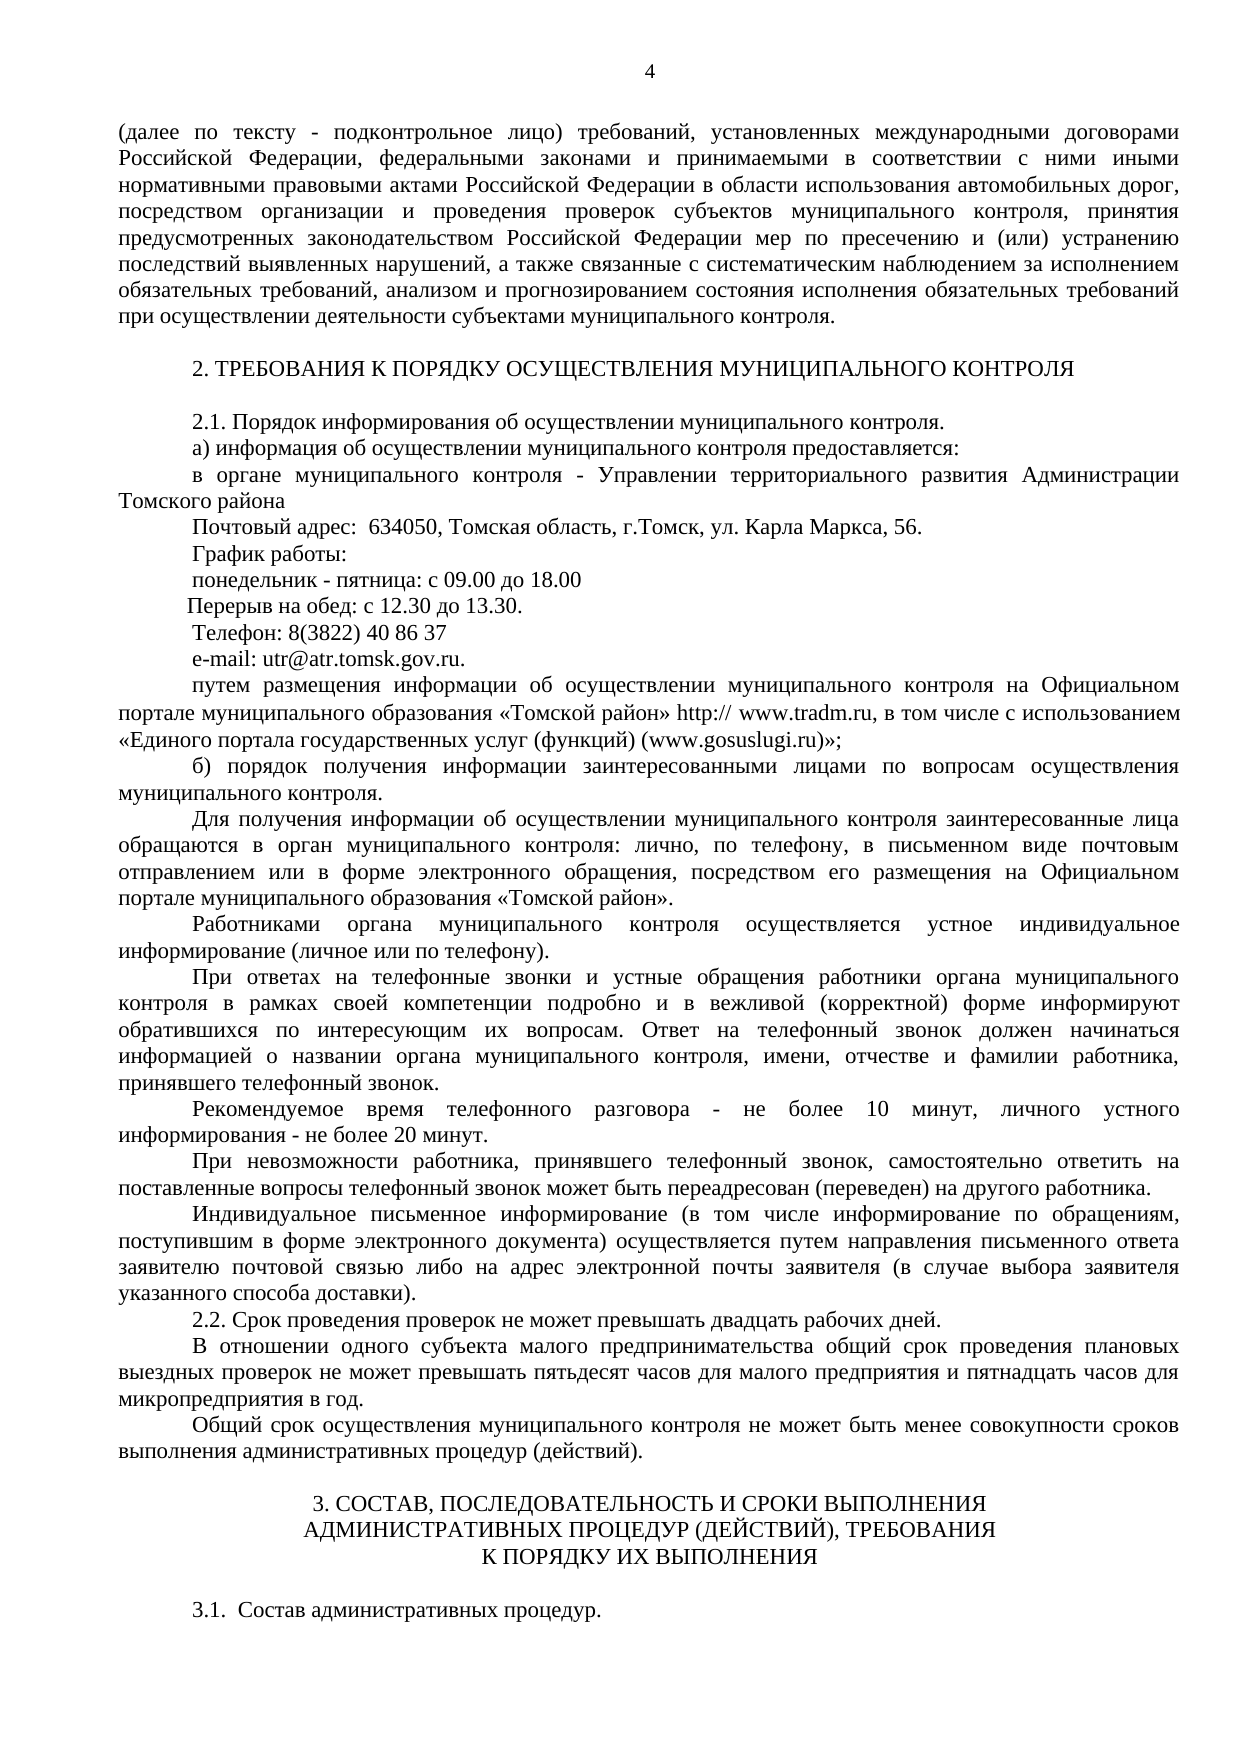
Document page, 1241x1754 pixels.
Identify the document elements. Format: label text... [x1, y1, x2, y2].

text 3.1. Состав административных процедур. [118, 1596, 1181, 1622]
text в органе муниципального контроля - Управлении территориального развития Администрации Томского района [118, 461, 1181, 513]
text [118, 118, 1181, 329]
text АДМИНИСТРАТИВНЫХ ПРОЦЕДУР (ДЕЙСТВИЙ), ТРЕБОВАНИЯ [118, 1517, 1181, 1543]
text путем размещения информации об осуществлении муниципального контроля на Официальном портале муниципального образования «Томской район» http:// www.tradm.ru, в том числе с использованием «Единого портала государственных услуг (функций) (www.gosuslugi.ru)»; [118, 672, 1181, 752]
text При ответах на телефонные звонки и устные обращения работники органа муниципального контроля в рамках своей компетенции подробно и в вежливой (корректной) форме информируют обратившихся по интересующим их вопросам. Ответ на телефонный звонок должен начинаться информацией о названии органа муниципального контроля, имени, отчестве и фамилии работника, принявшего телефонный звонок. [118, 963, 1181, 1095]
text Работниками органа муниципального контроля осуществляется устное индивидуальное информирование (личное или по телефону). [118, 910, 1181, 963]
text Рекомендуемое время телефонного разговора - не более 10 минут, личного устного информирования - не более 20 минут. [118, 1095, 1181, 1148]
text К ПОРЯДКУ ИХ ВЫПОЛНЕНИЯ [118, 1543, 1181, 1569]
text Для получения информации об осуществлении муниципального контроля заинтересованные лица обращаются в орган муниципального контроля: лично, по телефону, в письменном виде почтовым отправлением или в форме электронного обращения, посредством его размещения на Официальном портале муниципального образования «Томской район». [118, 805, 1181, 910]
text 2.2. Срок проведения проверок не может превышать двадцать рабочих дней. [118, 1306, 1181, 1332]
text В отношении одного субъекта малого предпринимательства общий срок проведения плановых выездных проверок не может превышать пятьдесят часов для малого предприятия и пятнадцать часов для микропредприятия в год. [118, 1332, 1181, 1411]
text Телефон: 8(3822) 40 86 37 [118, 619, 1181, 645]
text Индивидуальное письменное информирование (в том числе информирование по обращениям, поступившим в форме электронного документа) осуществляется путем направления письменного ответа заявителю почтовой связью либо на адрес электронной почты заявителя (в случае выбора заявителя указанного способа доставки). [118, 1200, 1181, 1306]
text Общий срок осуществления муниципального контроля не может быть менее совокупности сроков выполнения административных процедур (действий). [118, 1411, 1181, 1464]
text 2. ТРЕБОВАНИЯ К ПОРЯДКУ ОСУЩЕСТВЛЕНИЯ МУНИЦИПАЛЬНОГО КОНТРОЛЯ [118, 355, 1181, 382]
text График работы: [118, 540, 1181, 566]
text понедельник - пятница: с 09.00 до 18.00 [118, 566, 1181, 592]
text Перерыв на обед: с 12.30 до 13.30. [118, 592, 1181, 619]
text 2.1. Порядок информирования об осуществлении муниципального контроля. [118, 408, 1181, 434]
text 3. СОСТАВ, ПОСЛЕДОВАТЕЛЬНОСТЬ И СРОКИ ВЫПОЛНЕНИЯ [118, 1490, 1181, 1517]
text Почтовый адрес: 634050, Томская область, г.Томск, ул. Карла Маркса, 56. [118, 513, 1181, 540]
text б) порядок получения информации заинтересованными лицами по вопросам осуществления муниципального контроля. [118, 752, 1181, 805]
text При невозможности работника, принявшего телефонный звонок, самостоятельно ответить на поставленные вопросы телефонный звонок может быть переадресован (переведен) на другого работника. [118, 1148, 1181, 1200]
text e-mail: utr@atr.tomsk.gov.ru. [118, 645, 1181, 672]
text а) информация об осуществлении муниципального контроля предоставляется: [118, 434, 1181, 461]
